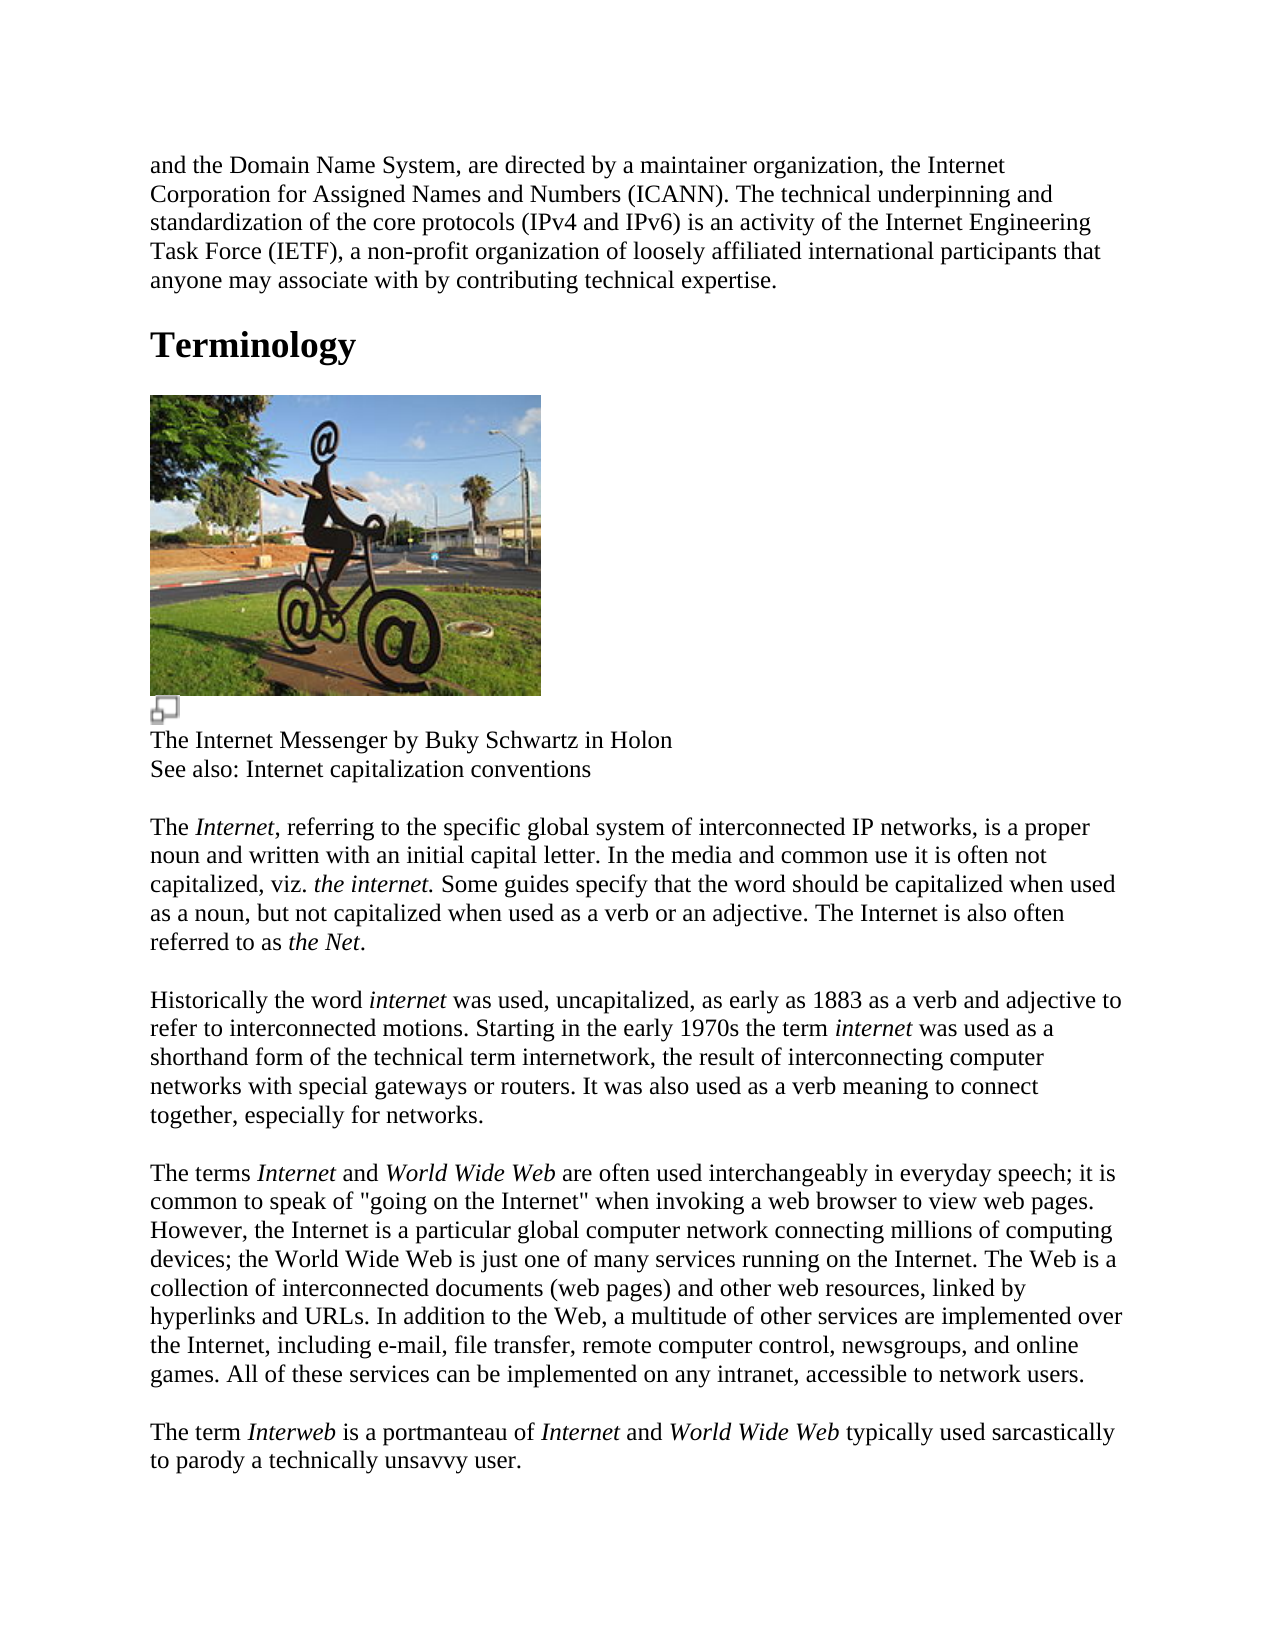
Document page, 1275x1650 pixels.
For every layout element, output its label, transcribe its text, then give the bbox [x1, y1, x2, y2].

text The terms Internet and World Wide Web are often used interchangeably in everyday speech; it is common to speak of "going on the Internet" when invoking a web browser to view web pages. However, the Internet is a particular global computer network connecting millions of computing devices; the World Wide Web is just one of many services running on the Internet. The Web is a collection of interconnected documents (web pages) and other web resources, linked by hyperlinks and URLs. In addition to the Web, a multitude of other services are implemented over the Internet, including e-mail, file transfer, remote computer control, newsgroups, and online games. All of these services can be implemented on any intranet, accessible to network users. [150, 1158, 1125, 1388]
text The term Interweb is a portmanteau of Internet and World Wide Web typically used sarcastically to parody a technically unsavvy user. [150, 1417, 1125, 1474]
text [150, 150, 1125, 294]
subtitle Terminology [150, 323, 1125, 366]
text Historically the word internet was used, uncapitalized, as early as 1883 as a verb and adjective to refer to interconnected motions. Starting in the early 1970s the term internet was used as a shorthand form of the technical term internetwork, the result of interconnecting computer networks with special gateways or routers. It was also used as a verb meaning to connect together, especially for networks. [150, 985, 1125, 1128]
text The Internet Messenger by Buky Schwartz in Holon [150, 725, 1125, 754]
picture [150, 395, 541, 725]
text The Internet, referring to the specific global system of interconnected IP networks, is a proper noun and written with an initial capital letter. In the media and common use it is often not capitalized, viz. the internet. Some guides specify that the word should be capitalized when used as a noun, but not capitalized when used as a verb or an adjective. The Internet is also often referred to as the Net. [150, 812, 1125, 956]
text See also: Internet capitalization conventions [150, 754, 1125, 783]
